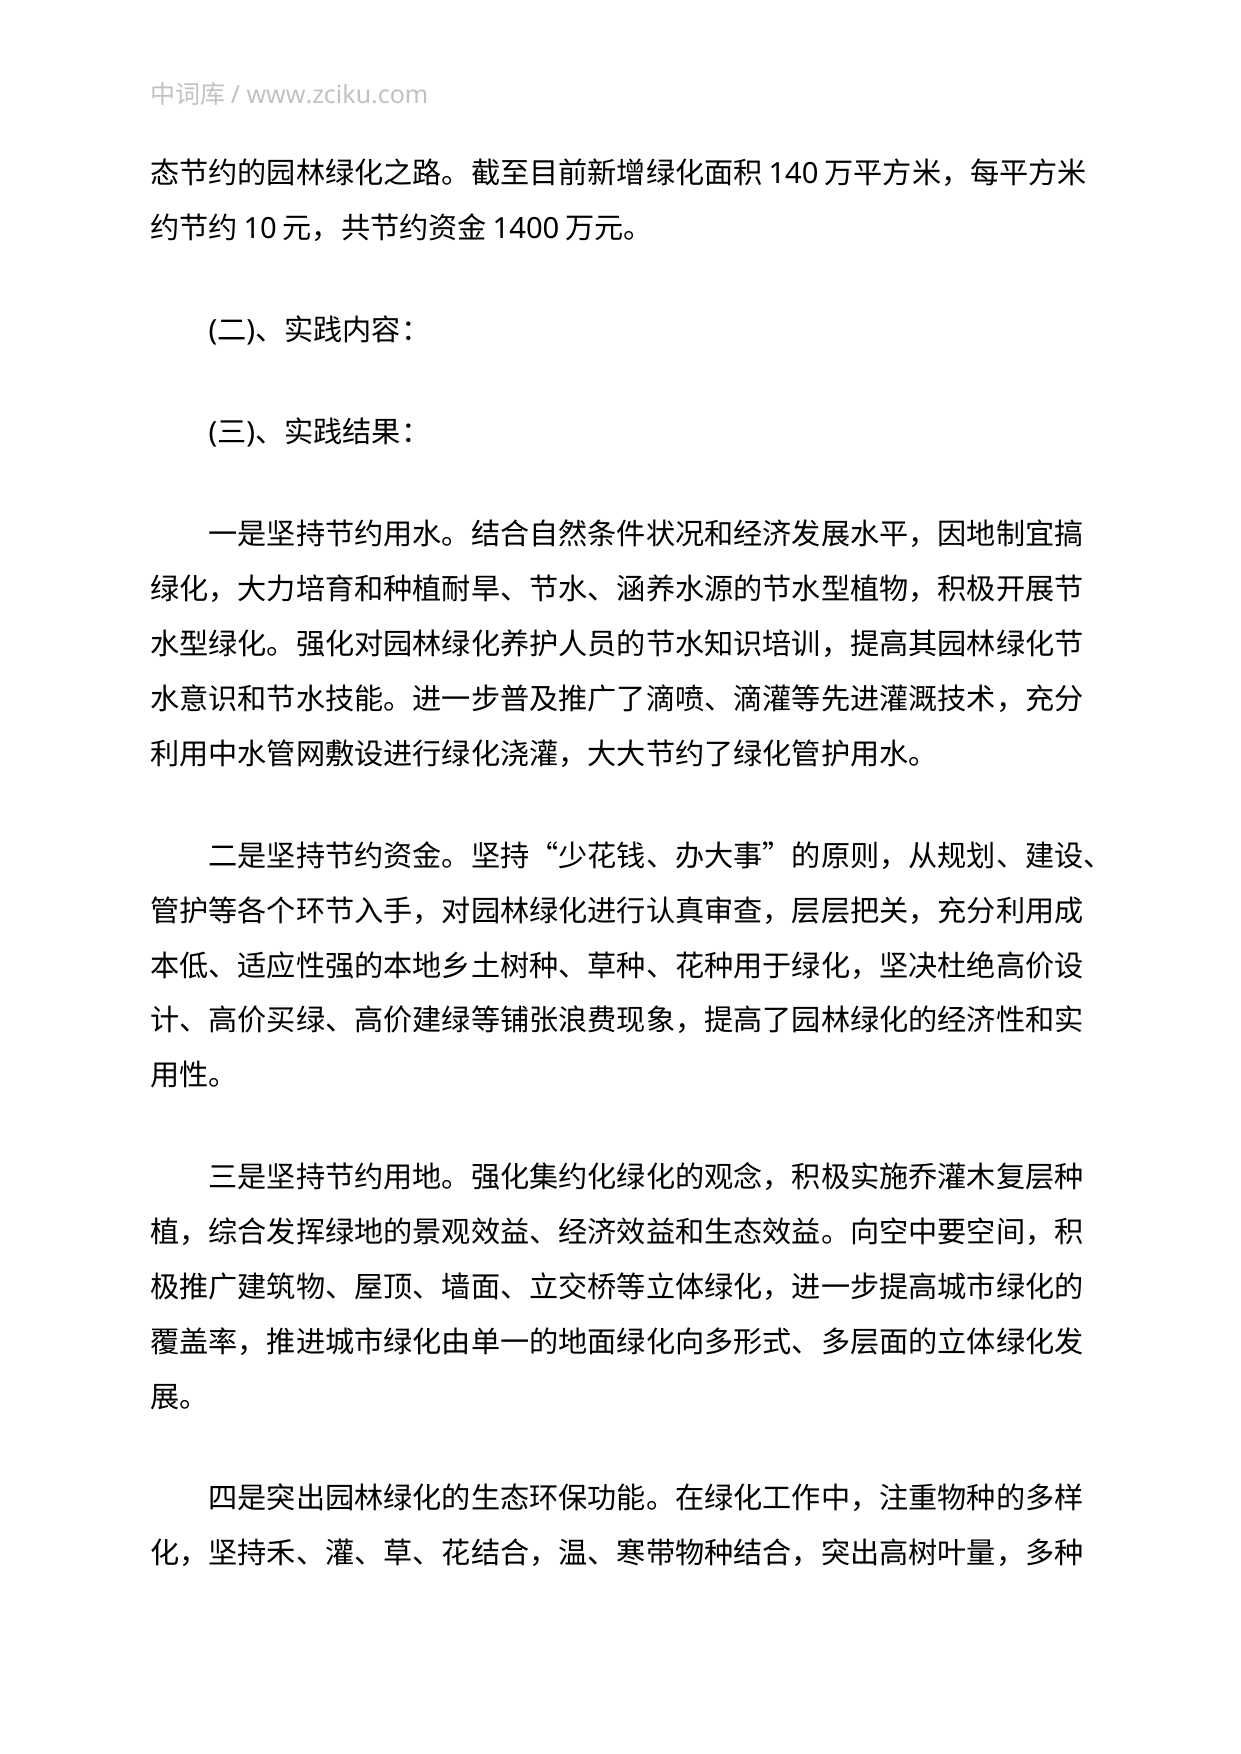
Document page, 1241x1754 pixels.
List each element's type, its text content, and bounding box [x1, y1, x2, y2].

text 二是坚持节约资金。坚持“少花钱、办大事”的原则，从规划、建设、管护等各个环节入手，对园林绿化进行认真审查，层层把关，充分利用成本低、适应性强的本地乡土树种、草种、花种用于绿化，坚决杜绝高价设计、高价买绿、高价建绿等铺张浪费现象，提高了园林绿化的经济性和实用性。 [150, 832, 1090, 1094]
text 三是坚持节约用地。强化集约化绿化的观念，积极实施乔灌木复层种植，综合发挥绿地的景观效益、经济效益和生态效益。向空中要空间，积极推广建筑物、屋顶、墙面、立交桥等立体绿化，进一步提高城市绿化的覆盖率，推进城市绿化由单一的地面绿化向多形式、多层面的立体绿化发展。 [150, 1154, 1090, 1416]
text (三)、实践结果： [150, 409, 1090, 451]
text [150, 1475, 1090, 1572]
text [150, 150, 1090, 247]
text (二)、实践内容： [150, 307, 1090, 349]
text 一是坚持节约用水。结合自然条件状况和经济发展水平，因地制宜搞绿化，大力培育和种植耐旱、节水、涵养水源的节水型植物，积极开展节水型绿化。强化对园林绿化养护人员的节水知识培训，提高其园林绿化节水意识和节水技能。进一步普及推广了滴喷、滴灌等先进灌溉技术，充分利用中水管网敷设进行绿化浇灌，大大节约了绿化管护用水。 [150, 511, 1090, 773]
